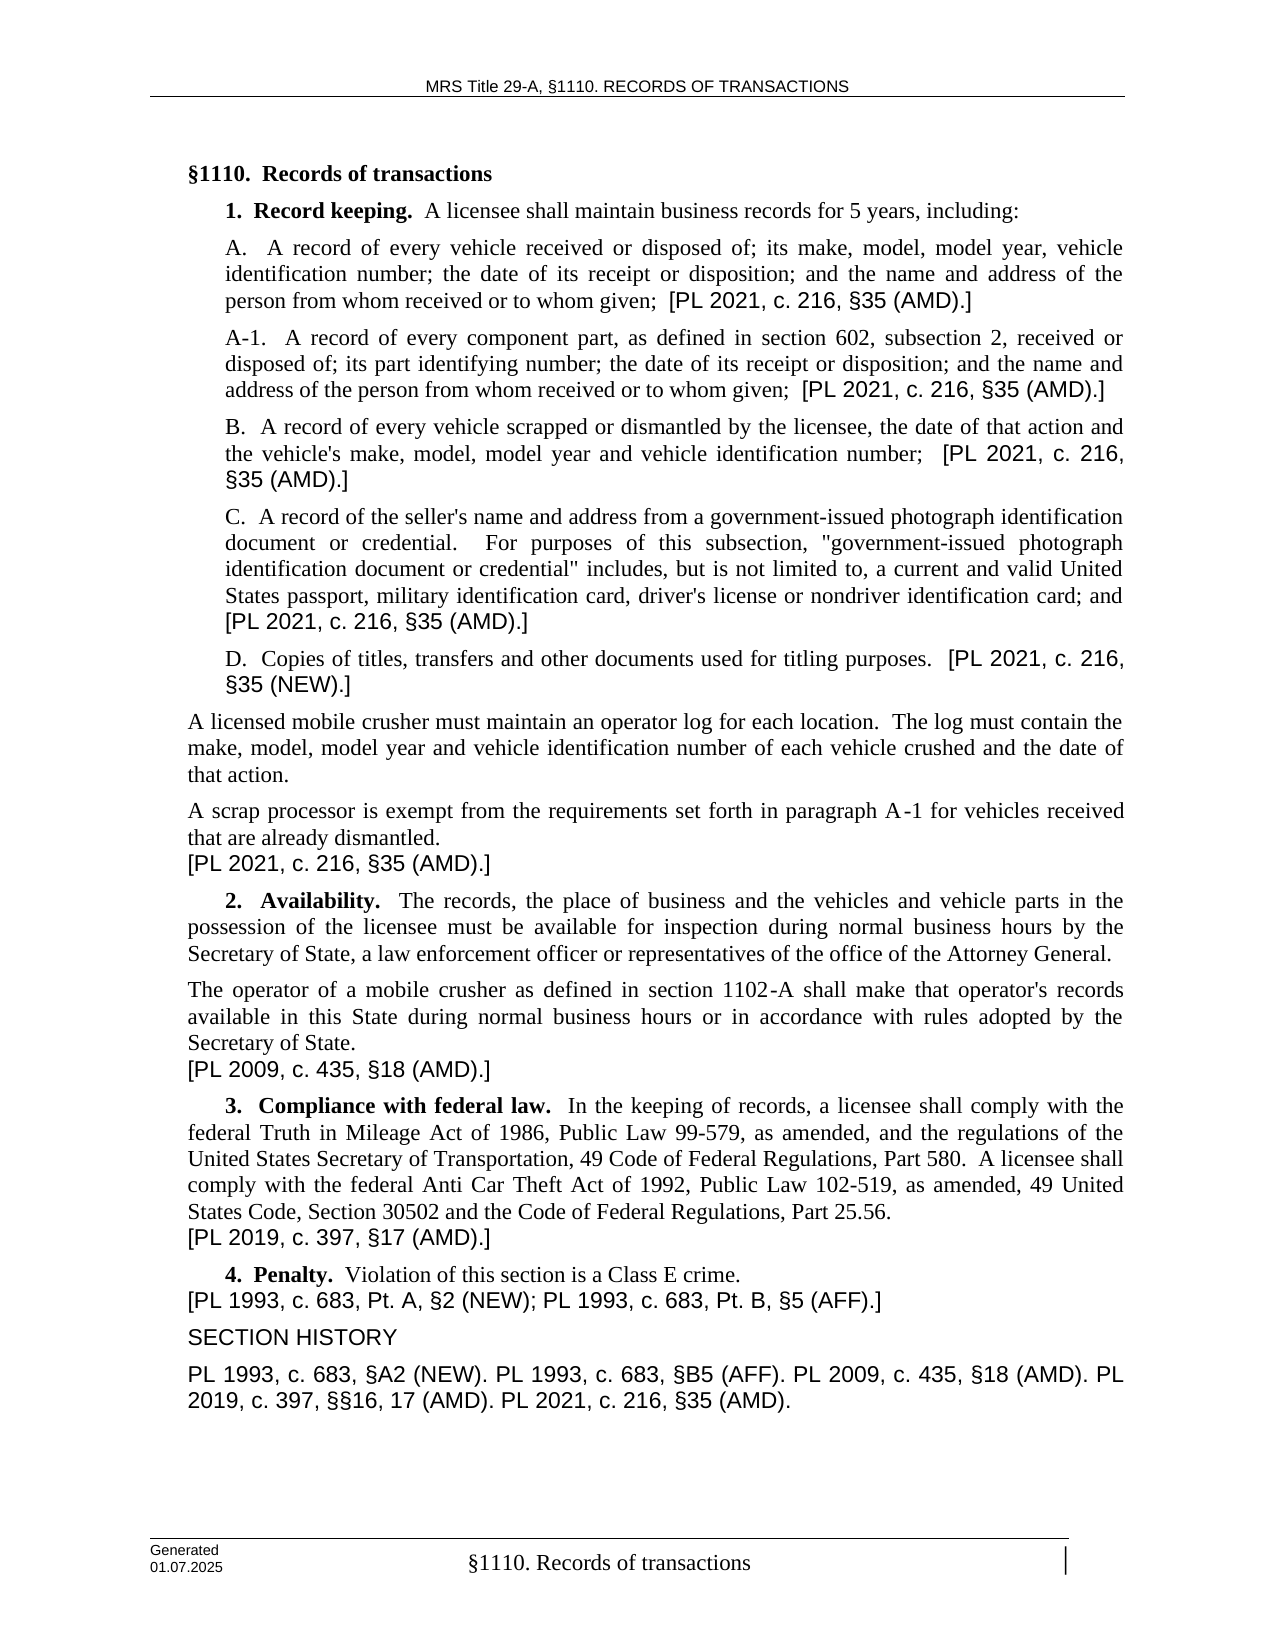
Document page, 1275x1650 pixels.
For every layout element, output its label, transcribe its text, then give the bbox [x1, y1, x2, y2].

text §1110. Records of transactions [187, 160, 1125, 187]
text PL 1993, c. 683, §A2 (NEW). PL 1993, c. 683, §B5 (AFF). PL 2009, c. 435, §18 (AMD). PL 2019, c. 397, §§16, 17 (AMD). PL 2021, c. 216, §35 (AMD). [187, 1361, 1125, 1413]
text [PL 2009, c. 435, §18 (AMD).] [187, 1056, 1125, 1082]
text D. Copies of titles, transfers and other documents used for titling purposes. [PL 2021, c. 216, §35 (NEW).] [225, 645, 1125, 698]
text [PL 2021, c. 216, §35 (AMD).] [187, 850, 1125, 877]
text 1. Record keeping. A licensee shall maintain business records for 5 years, including: [187, 197, 1125, 223]
text 2. Availability. The records, the place of business and the vehicles and vehicle parts in the possession of the licensee must be available for inspection during normal business hours by the Secretary of State, a law enforcement officer or representatives of the office of the Attorney General. [187, 887, 1125, 966]
text A. A record of every vehicle received or disposed of; its make, model, model year, vehicle identification number; the date of its receipt or disposition; and the name and address of the person from whom received or to whom given; [PL 2021, c. 216, §35 (AMD).] [225, 234, 1125, 313]
text A licensed mobile crusher must maintain an operator log for each location. The log must contain the make, model, model year and vehicle identification number of each vehicle crushed and the date of that action. [187, 708, 1125, 787]
text 4. Penalty. Violation of this section is a Class E crime. [187, 1261, 1125, 1287]
text A scrap processor is exempt from the requirements set forth in paragraph A‑1 for vehicles received that are already dismantled. [187, 798, 1125, 850]
text A-1. A record of every component part, as defined in section 602, subsection 2, received or disposed of; its part identifying number; the date of its receipt or disposition; and the name and address of the person from whom received or to whom given; [PL 2021, c. 216, §35 (AMD).] [225, 323, 1125, 403]
text [PL 1993, c. 683, Pt. A, §2 (NEW); PL 1993, c. 683, Pt. B, §5 (AFF).] [187, 1287, 1125, 1314]
text SECTION HISTORY [187, 1324, 1125, 1350]
text C. A record of the seller's name and address from a government-issued photograph identification document or credential. For purposes of this subsection, "government-issued photograph identification document or credential" includes, but is not limited to, a current and valid United States passport, military identification card, driver's license or nondriver identification card; and [PL 2021, c. 216, §35 (AMD).] [225, 503, 1125, 634]
text [PL 2019, c. 397, §17 (AMD).] [187, 1224, 1125, 1251]
text B. A record of every vehicle scrapped or dismantled by the licensee, the date of that action and the vehicle's make, model, model year and vehicle identification number; [PL 2021, c. 216, §35 (AMD).] [225, 413, 1125, 492]
text The operator of a mobile crusher as defined in section 1102‑A shall make that operator's records available in this State during normal business hours or in accordance with rules adopted by the Secretary of State. [187, 977, 1125, 1056]
text 3. Compliance with federal law. In the keeping of records, a licensee shall comply with the federal Truth in Mileage Act of 1986, Public Law 99-579, as amended, and the regulations of the United States Secretary of Transportation, 49 Code of Federal Regulations, Part 580. A licensee shall comply with the federal Anti Car Theft Act of 1992, Public Law 102-519, as amended, 49 United States Code, Section 30502 and the Code of Federal Regulations, Part 25.56. [187, 1092, 1125, 1224]
